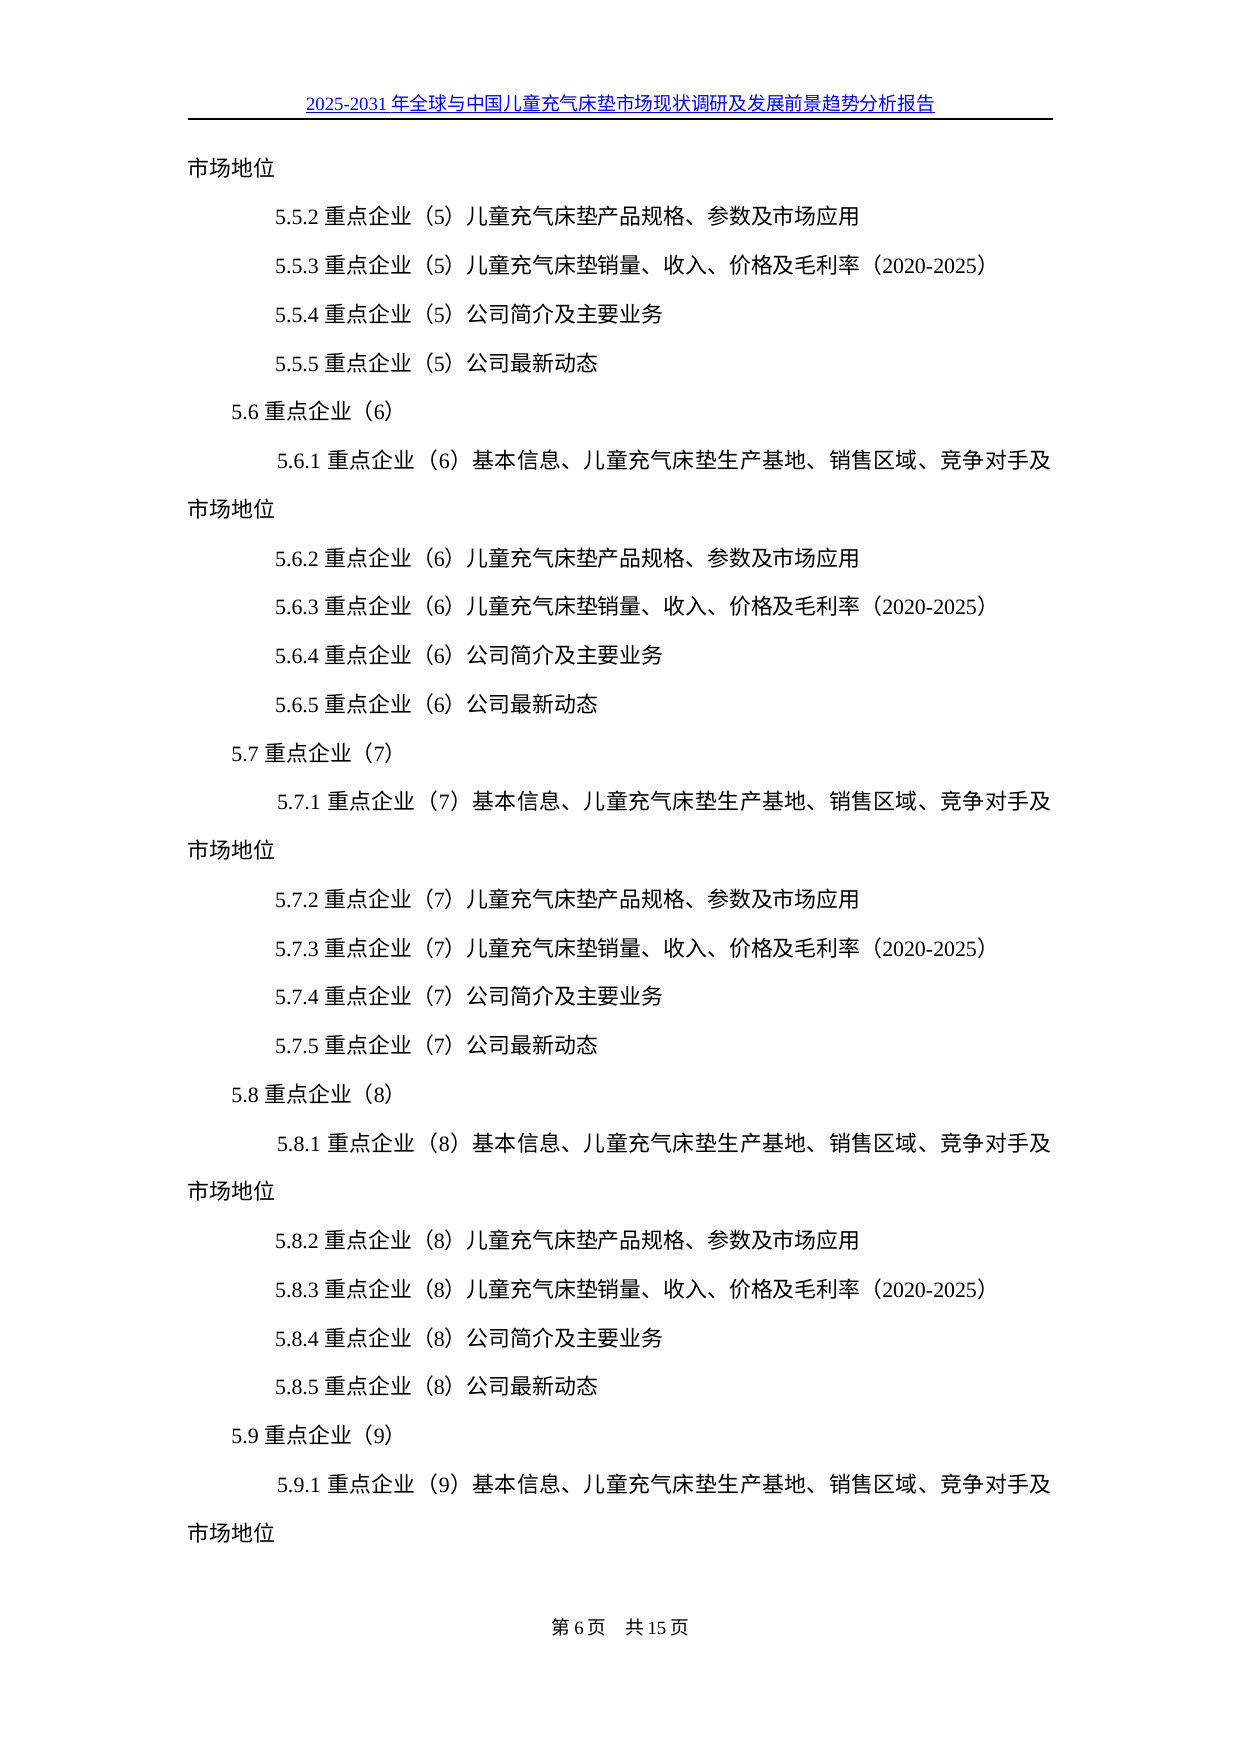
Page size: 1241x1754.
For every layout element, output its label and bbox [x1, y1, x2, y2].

text [187, 150, 1053, 1548]
